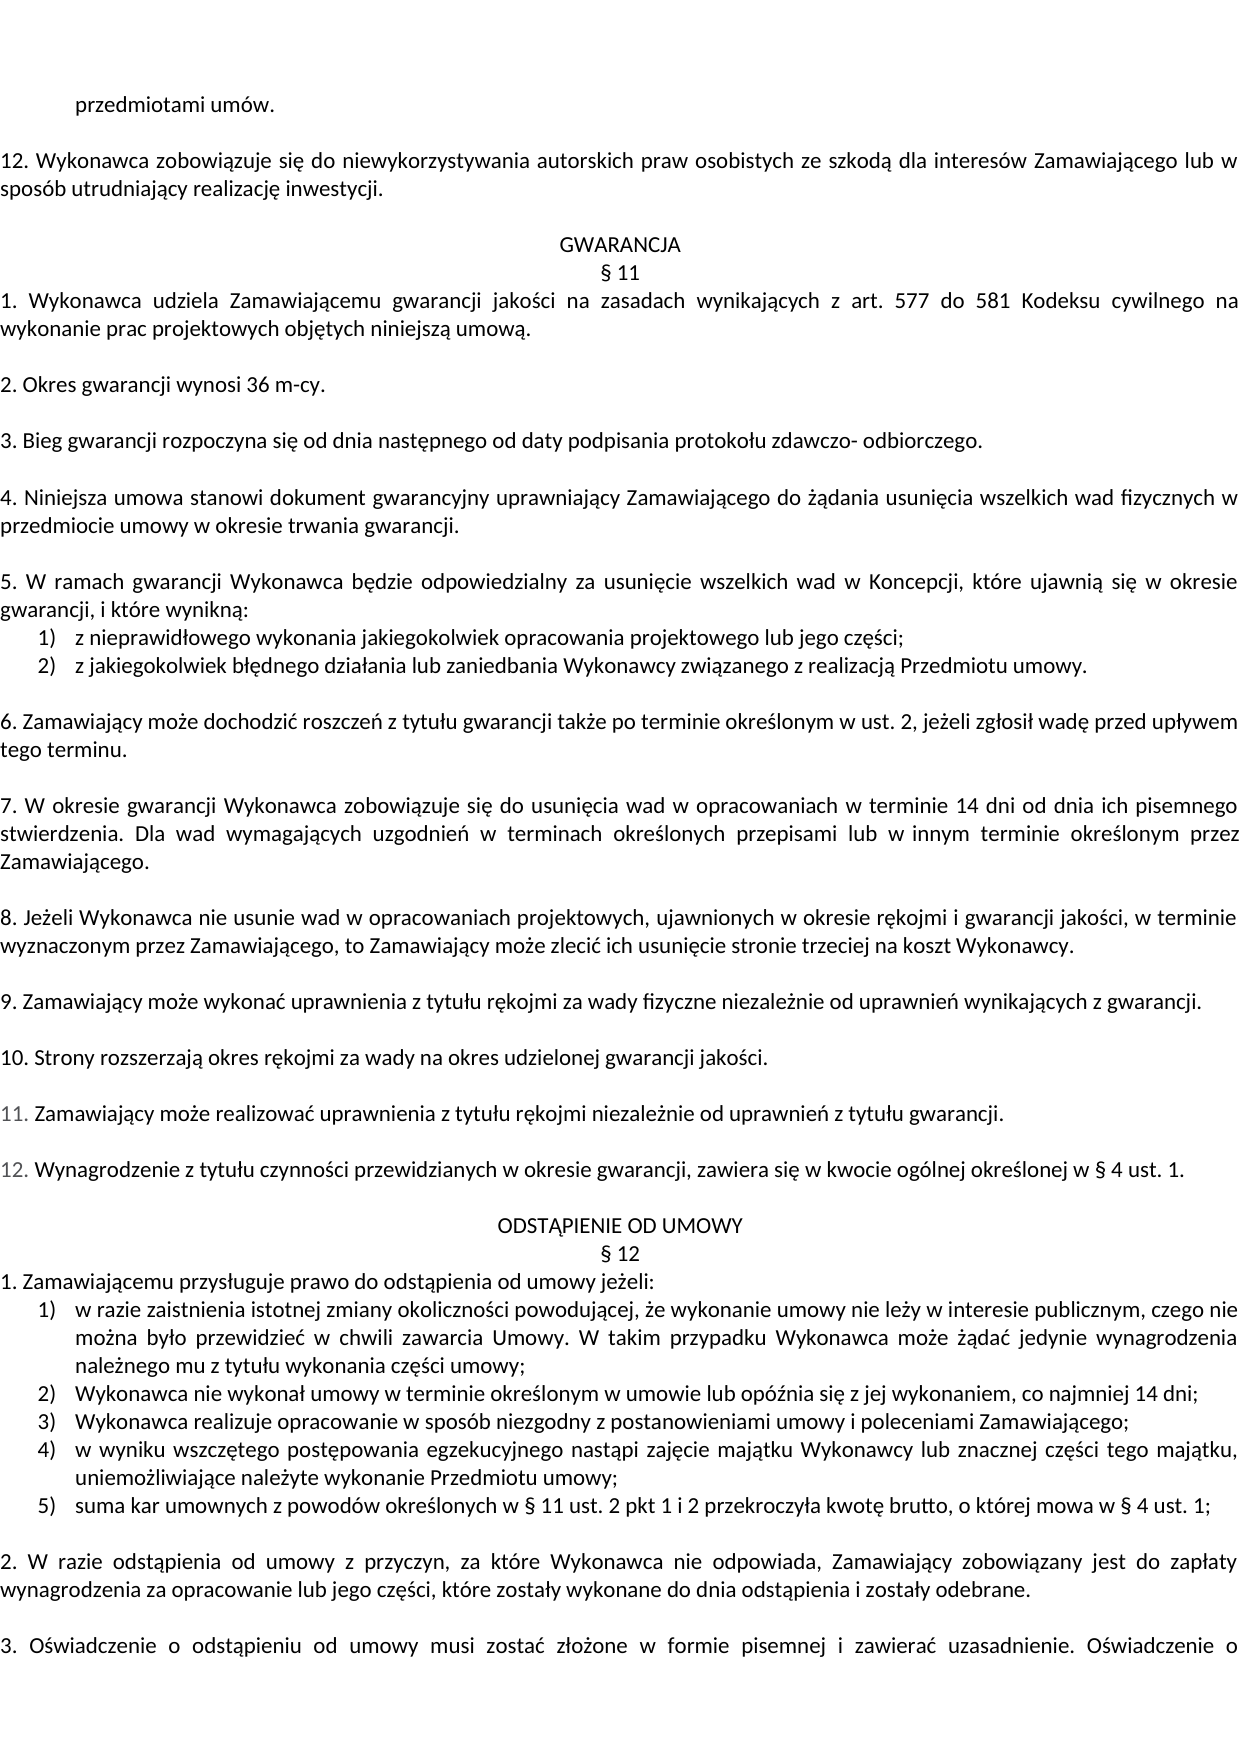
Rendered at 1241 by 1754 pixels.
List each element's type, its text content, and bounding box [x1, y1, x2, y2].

list Wykonawca realizuje opracowanie w sposób niezgodny z postanowieniami umowy i poleceniami Zamawiającego; [37, 1407, 1240, 1435]
text GWARANCJA [0, 231, 1240, 258]
list 12. Wykonawca zobowiązuje się do niewykorzystywania autorskich praw osobistych ze szkodą dla interesów Zamawiającego lub w sposób utrudniający realizację inwestycji. [0, 146, 1240, 202]
list w razie zaistnienia istotnej zmiany okoliczności powodującej, że wykonanie umowy nie leży w interesie publicznym, czego nie można było przewidzieć w chwili zawarcia Umowy. W takim przypadku Wykonawca może żądać jedynie wynagrodzenia należnego mu z tytułu wykonania części umowy; [37, 1295, 1240, 1379]
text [0, 1632, 1240, 1659]
text 1. Wykonawca udziela Zamawiającemu gwarancji jakości na zasadach wynikających z art. 577 do 581 Kodeksu cywilnego na wykonanie prac projektowych objętych niniejszą umową. [0, 287, 1240, 343]
text ODSTĄPIENIE OD UMOWY [0, 1211, 1240, 1239]
text 4. Niniejsza umowa stanowi dokument gwarancyjny uprawniający Zamawiającego do żądania usunięcia wszelkich wad fizycznych w przedmiocie umowy w okresie trwania gwarancji. [0, 483, 1240, 539]
list suma kar umownych z powodów określonych w § 11 ust. 2 pkt 1 i 2 przekroczyła kwotę brutto, o której mowa w § 4 ust. 1; [37, 1491, 1240, 1519]
list Wynagrodzenie z tytułu czynności przewidzianych w okresie gwarancji, zawiera się w kwocie ogólnej określonej w § 4 ust. 1. [0, 1155, 1240, 1183]
text 2. W razie odstąpienia od umowy z przyczyn, za które Wykonawca nie odpowiada, Zamawiający zobowiązany jest do zapłaty wynagrodzenia za opracowanie lub jego części, które zostały wykonane do dnia odstąpienia i zostały odebrane. [0, 1547, 1240, 1603]
text 10. Strony rozszerzają okres rękojmi za wady na okres udzielonej gwarancji jakości. [0, 1043, 1240, 1071]
list z jakiegokolwiek błędnego działania lub zaniedbania Wykonawcy związanego z realizacją Przedmiotu umowy. [37, 651, 1240, 679]
text § 11 [0, 258, 1240, 287]
text § 12 [0, 1239, 1240, 1267]
text 1. Zamawiającemu przysługuje prawo do odstąpienia od umowy jeżeli: [0, 1267, 1240, 1295]
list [37, 90, 1240, 118]
text 7. W okresie gwarancji Wykonawca zobowiązuje się do usunięcia wad w opracowaniach w terminie 14 dni od dnia ich pisemnego stwierdzenia. Dla wad wymagających uzgodnień w terminach określonych przepisami lub w innym terminie określonym przez Zamawiającego. [0, 791, 1240, 875]
list w wyniku wszczętego postępowania egzekucyjnego nastąpi zajęcie majątku Wykonawcy lub znacznej części tego majątku, uniemożliwiające należyte wykonanie Przedmiotu umowy; [37, 1435, 1240, 1491]
text 8. Jeżeli Wykonawca nie usunie wad w opracowaniach projektowych, ujawnionych w okresie rękojmi i gwarancji jakości, w terminie wyznaczonym przez Zamawiającego, to Zamawiający może zlecić ich usunięcie stronie trzeciej na koszt Wykonawcy. [0, 903, 1240, 959]
text 2. Okres gwarancji wynosi 36 m-cy. [0, 371, 1240, 399]
text 9. Zamawiający może wykonać uprawnienia z tytułu rękojmi za wady fizyczne niezależnie od uprawnień wynikających z gwarancji. [0, 987, 1240, 1015]
list Zamawiający może realizować uprawnienia z tytułu rękojmi niezależnie od uprawnień z tytułu gwarancji. [0, 1099, 1240, 1127]
text 6. Zamawiający może dochodzić roszczeń z tytułu gwarancji także po terminie określonym w ust. 2, jeżeli zgłosił wadę przed upływem tego terminu. [0, 707, 1240, 763]
list Wykonawca nie wykonał umowy w terminie określonym w umowie lub opóźnia się z jej wykonaniem, co najmniej 14 dni; [37, 1379, 1240, 1407]
text 3. Bieg gwarancji rozpoczyna się od dnia następnego od daty podpisania protokołu zdawczo- odbiorczego. [0, 427, 1240, 455]
text 5. W ramach gwarancji Wykonawca będzie odpowiedzialny za usunięcie wszelkich wad w Koncepcji, które ujawnią się w okresie gwarancji, i które wynikną: [0, 567, 1240, 623]
list z nieprawidłowego wykonania jakiegokolwiek opracowania projektowego lub jego części; [37, 623, 1240, 651]
